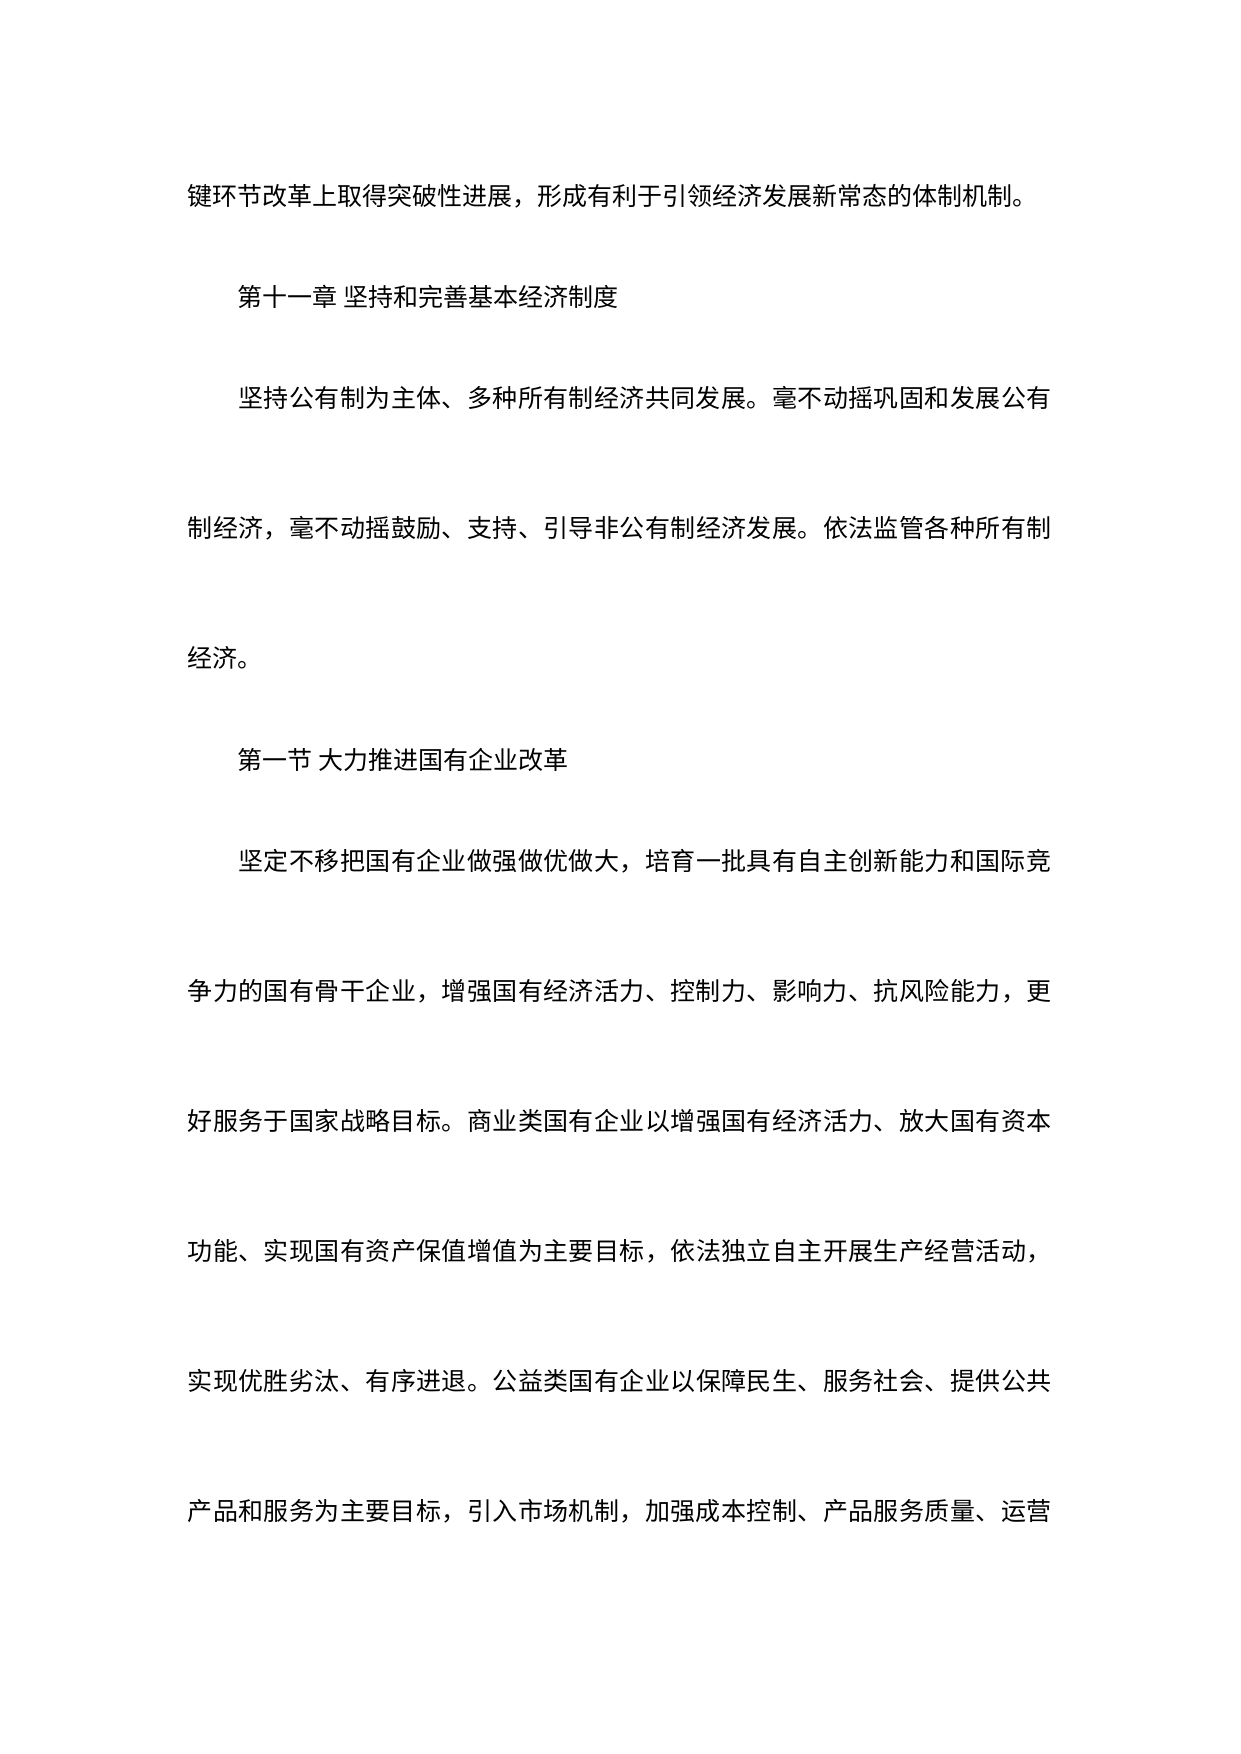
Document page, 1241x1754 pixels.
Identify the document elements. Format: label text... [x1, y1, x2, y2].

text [187, 827, 1053, 1542]
text 坚持公有制为主体、多种所有制经济共同发展。毫不动摇巩固和发展公有制经济，毫不动摇鼓励、支持、引导非公有制经济发展。依法监管各种所有制经济。 [187, 364, 1053, 689]
text 第十一章 坚持和完善基本经济制度 [187, 263, 1053, 328]
text 第一节 大力推进国有企业改革 [187, 726, 1053, 791]
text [187, 162, 1053, 227]
